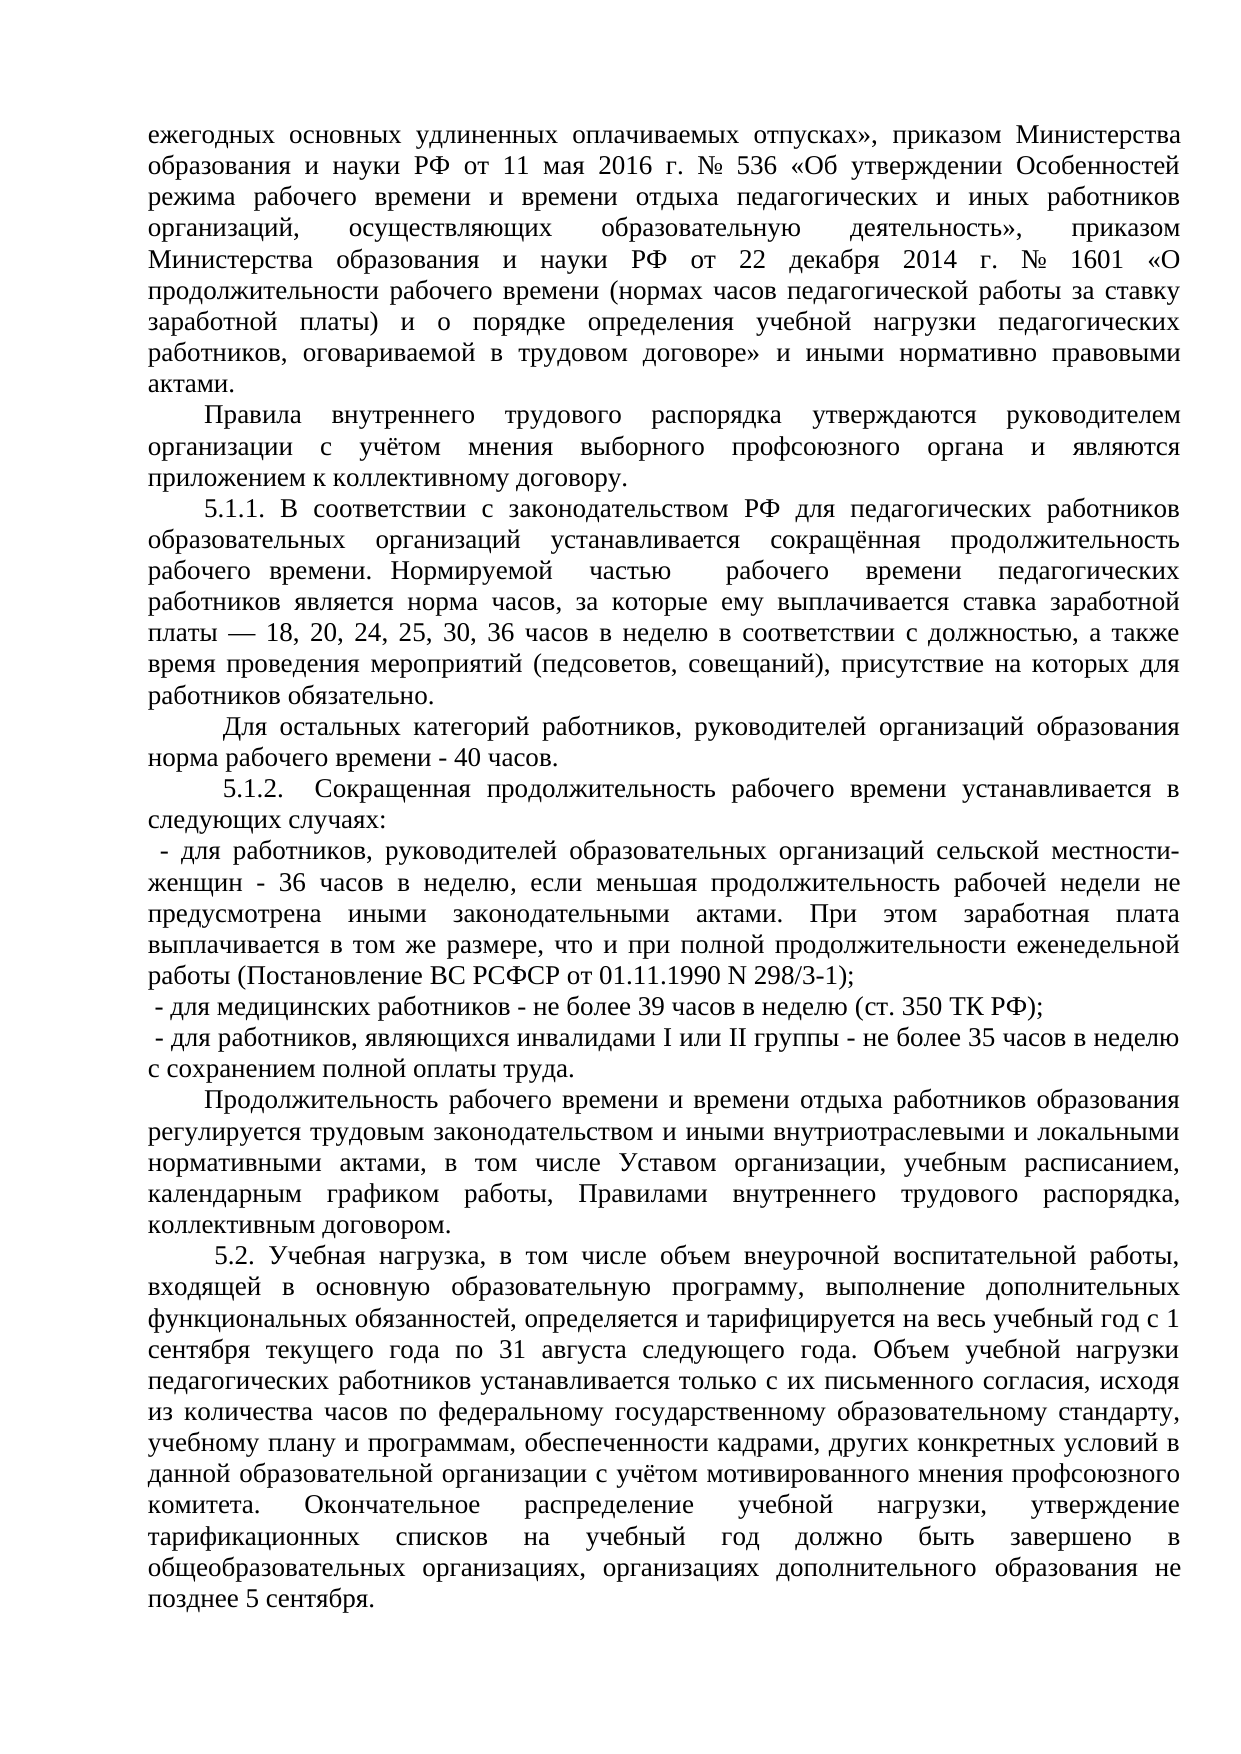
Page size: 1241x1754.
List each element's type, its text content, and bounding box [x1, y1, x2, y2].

text - для медицинских работников - не более 39 часов в неделю (ст. 350 ТК РФ); [148, 990, 1181, 1021]
text Правила внутреннего трудового распорядка утверждаются руководителем организации с учётом мнения выборного профсоюзного органа и являются приложением к коллективному договору. [148, 398, 1181, 492]
text 5.1.1. В соответствии с законодательством РФ для педагогических работников образовательных организаций устанавливается сокращённая продолжительность рабочего времени. Нормируемой частью рабочего времени педагогических работников является норма часов, за которые ему выплачивается ставка заработной платы — 18, 20, 24, 25, 30, 36 часов в неделю в соответствии с должностью, а также время проведения мероприятий (педсоветов, совещаний), присутствие на которых для работников обязательно. [148, 492, 1181, 710]
text 5.1.2. Сокращенная продолжительность рабочего времени устанавливается в следующих случаях: [148, 772, 1181, 834]
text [148, 118, 1181, 398]
text 5.2. Учебная нагрузка, в том числе объем внеурочной воспитательной работы, входящей в основную образовательную программу, выполнение дополнительных функциональных обязанностей, определяется и тарифицируется на весь учебный год с 1 сентября текущего года по 31 августа следующего года. Объем учебной нагрузки педагогических работников устанавливается только с их письменного согласия, исходя из количества часов по федеральному государственному образовательному стандарту, учебному плану и программам, обеспеченности кадрами, других конкретных условий в данной образовательной организации с учётом мотивированного мнения профсоюзного комитета. Окончательное распределение учебной нагрузки, утверждение тарификационных списков на учебный год должно быть завершено в общеобразовательных организациях, организациях дополнительного образования не позднее 5 сентября. [148, 1239, 1181, 1613]
text Продолжительность рабочего времени и времени отдыха работников образования регулируется трудовым законодательством и иными внутриотраслевыми и локальными нормативными актами, в том числе Уставом организации, учебным расписанием, календарным графиком работы, Правилами внутреннего трудового распорядка, коллективным договором. [148, 1084, 1181, 1239]
text - для работников, являющихся инвалидами I или II группы - не более 35 часов в неделю с сохранением полной оплаты труда. [148, 1021, 1181, 1084]
text - для работников, руководителей образовательных организаций сельской местности- женщин - 36 часов в неделю, если меньшая продолжительность рабочей недели не предусмотрена иными законодательными актами. При этом заработная плата выплачивается в том же размере, что и при полной продолжительности еженедельной работы (Постановление ВС РСФСР от 01.11.1990 N 298/3-1); [148, 834, 1181, 990]
text Для остальных категорий работников, руководителей организаций образования норма рабочего времени - 40 часов. [148, 710, 1181, 772]
